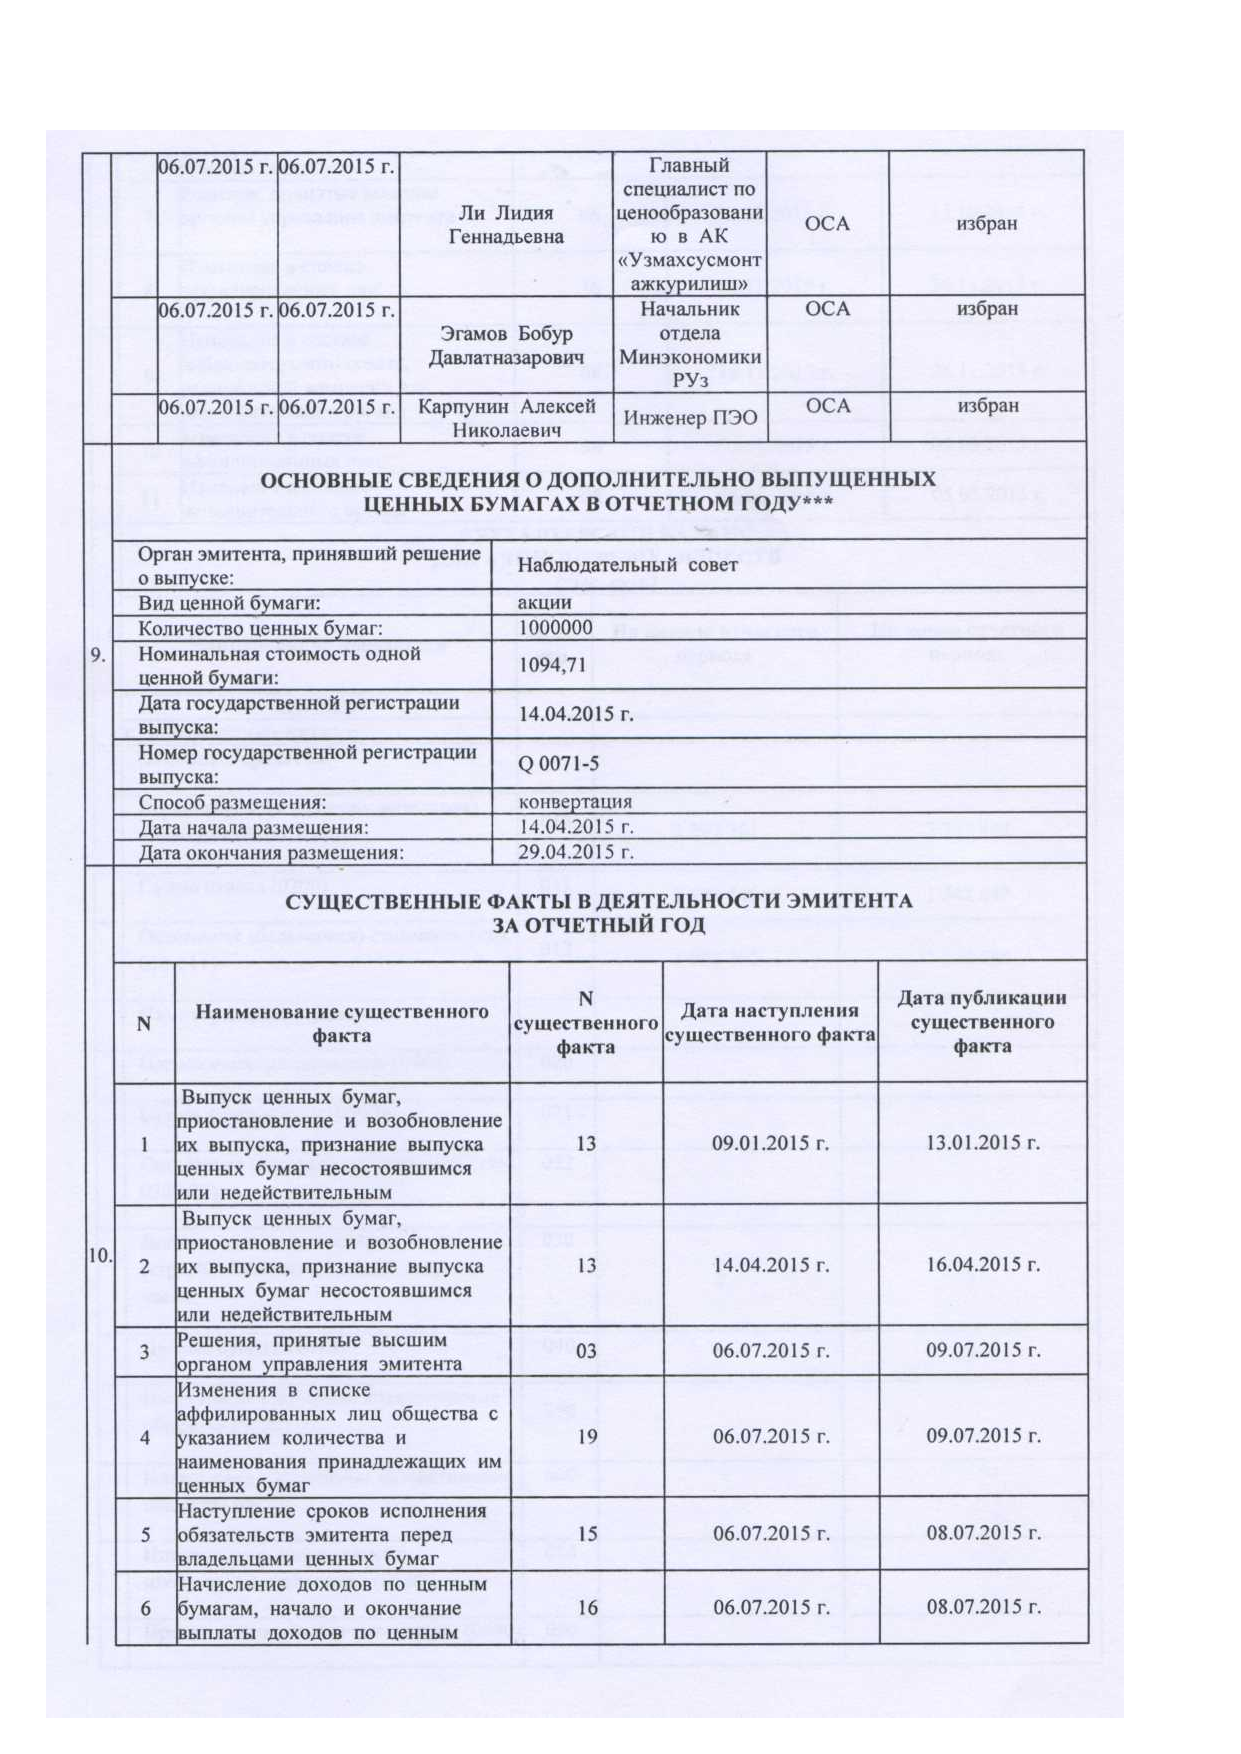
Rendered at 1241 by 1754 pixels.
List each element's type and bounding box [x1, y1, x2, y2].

picture [46, 130, 1124, 1718]
